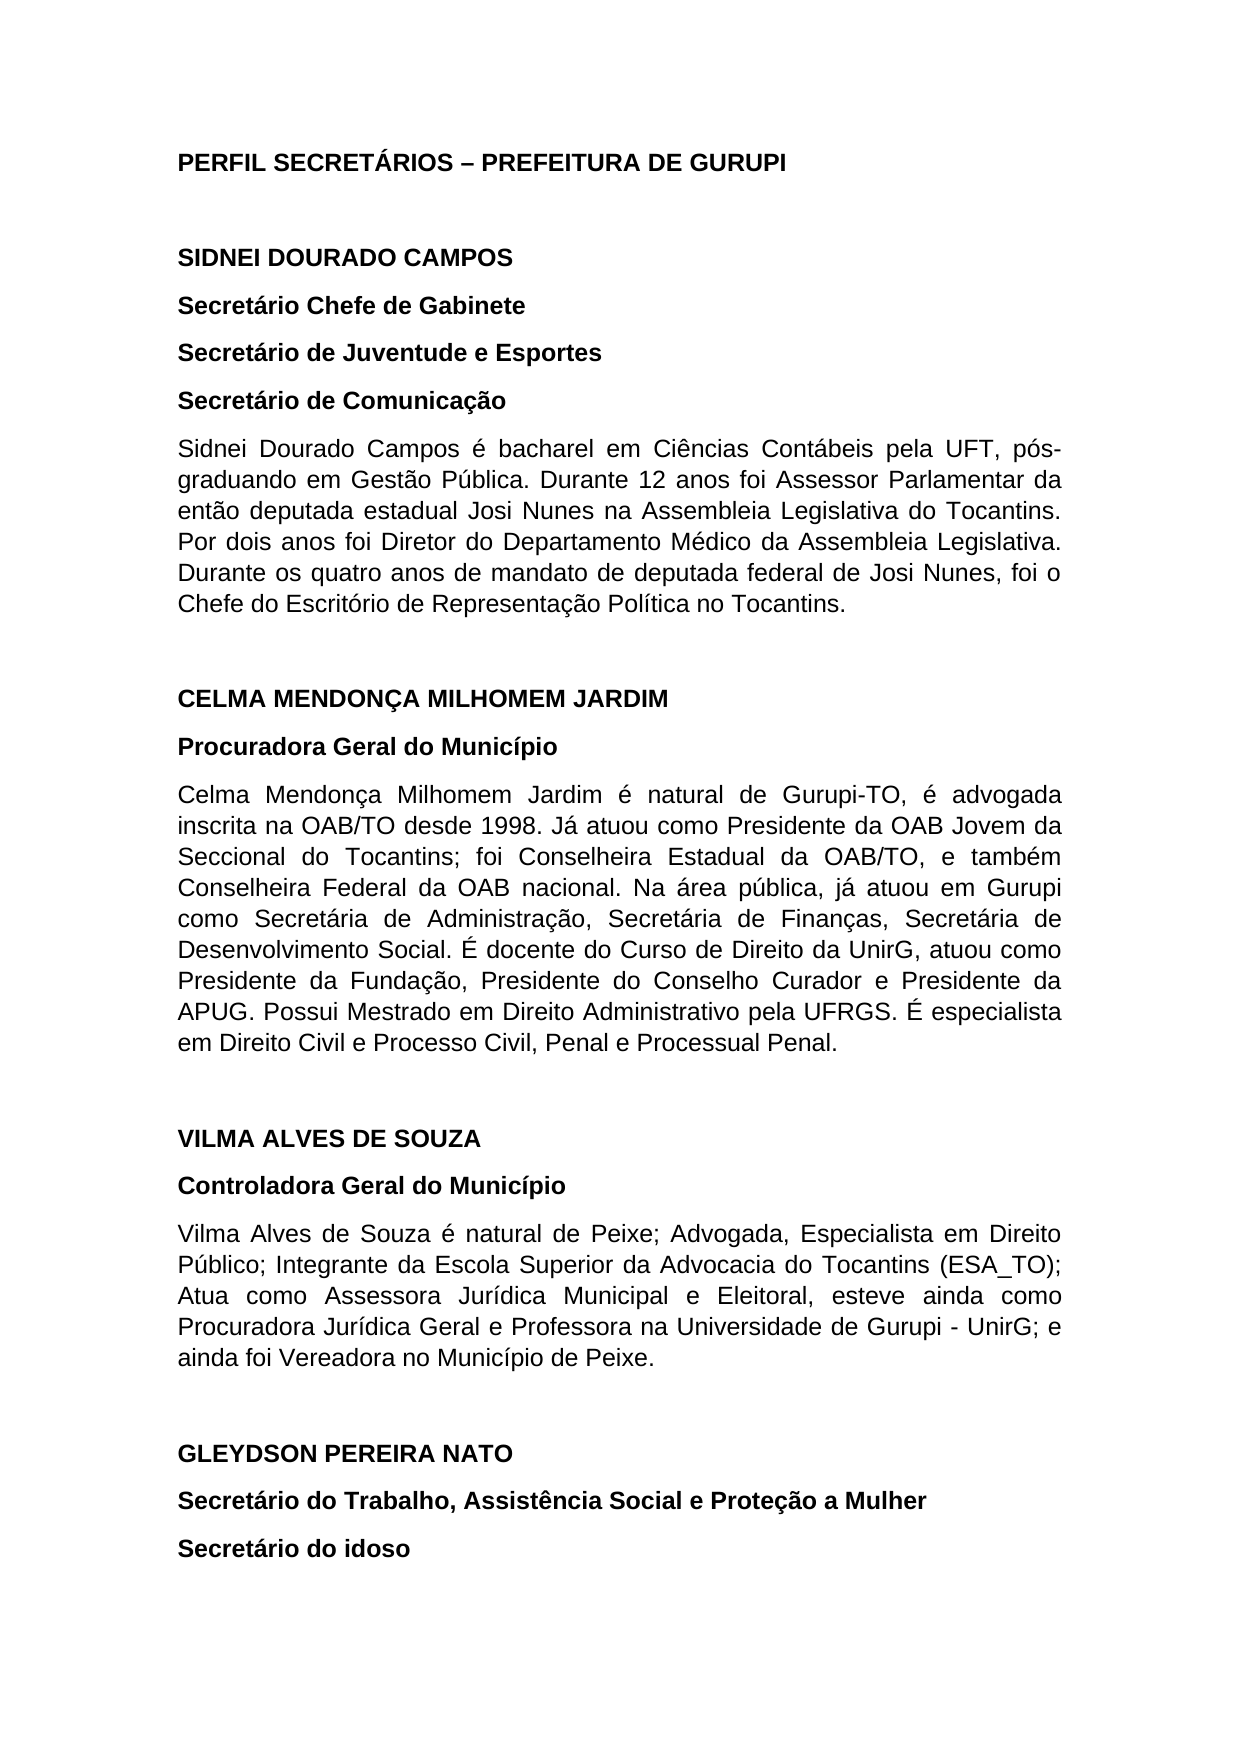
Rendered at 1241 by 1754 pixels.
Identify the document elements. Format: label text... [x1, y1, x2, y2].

text Celma Mendonça Milhomem Jardim é natural de Gurupi-TO, é advogada inscrita na OAB/TO desde 1998. Já atuou como Presidente da OAB Jovem da Seccional do Tocantins; foi Conselheira Estadual da OAB/TO, e também Conselheira Federal da OAB nacional. Na área pública, já atuou em Gurupi como Secretária de Administração, Secretária de Finanças, Secretária de Desenvolvimento Social. É docente do Curso de Direito da UnirG, atuou como Presidente da Fundação, Presidente do Conselho Curador e Presidente da APUG. Possui Mestrado em Direito Administrativo pela UFRGS. É especialista em Direito Civil e Processo Civil, Penal e Processual Penal. [177, 780, 1063, 1057]
text GLEYDSON PEREIRA NATO [177, 1439, 1063, 1467]
text Secretário de Juventude e Esportes [177, 338, 1063, 367]
text CELMA MENDONÇA MILHOMEM JARDIM [177, 684, 1063, 713]
text Controladora Geral do Município [177, 1171, 1063, 1200]
text Sidnei Dourado Campos é bacharel em Ciências Contábeis pela UFT, pós-graduando em Gestão Pública. Durante 12 anos foi Assessor Parlamentar da então deputada estadual Josi Nunes na Assembleia Legislativa do Tocantins. Por dois anos foi Diretor do Departamento Médico da Assembleia Legislativa. Durante os quatro anos de mandato de deputada federal de Josi Nunes, foi o Chefe do Escritório de Representação Política no Tocantins. [177, 434, 1063, 618]
text SIDNEI DOURADO CAMPOS [177, 243, 1063, 272]
text Secretário do idoso [177, 1534, 1063, 1563]
text Secretário Chefe de Gabinete [177, 291, 1063, 319]
text Secretário de Comunicação [177, 386, 1063, 415]
text Vilma Alves de Souza é natural de Peixe; Advogada, Especialista em Direito Público; Integrante da Escola Superior da Advocacia do Tocantins (ESA_TO); Atua como Assessora Jurídica Municipal e Eleitoral, esteve ainda como Procuradora Jurídica Geral e Professora na Universidade de Gurupi - UnirG; e ainda foi Vereadora no Município de Peixe. [177, 1219, 1063, 1372]
text PERFIL SECRETÁRIOS – PREFEITURA DE GURUPI [177, 148, 1063, 176]
text Secretário do Trabalho, Assistência Social e Proteção a Mulher [177, 1486, 1063, 1515]
text Procuradora Geral do Município [177, 732, 1063, 761]
text VILMA ALVES DE SOUZA [177, 1124, 1063, 1152]
